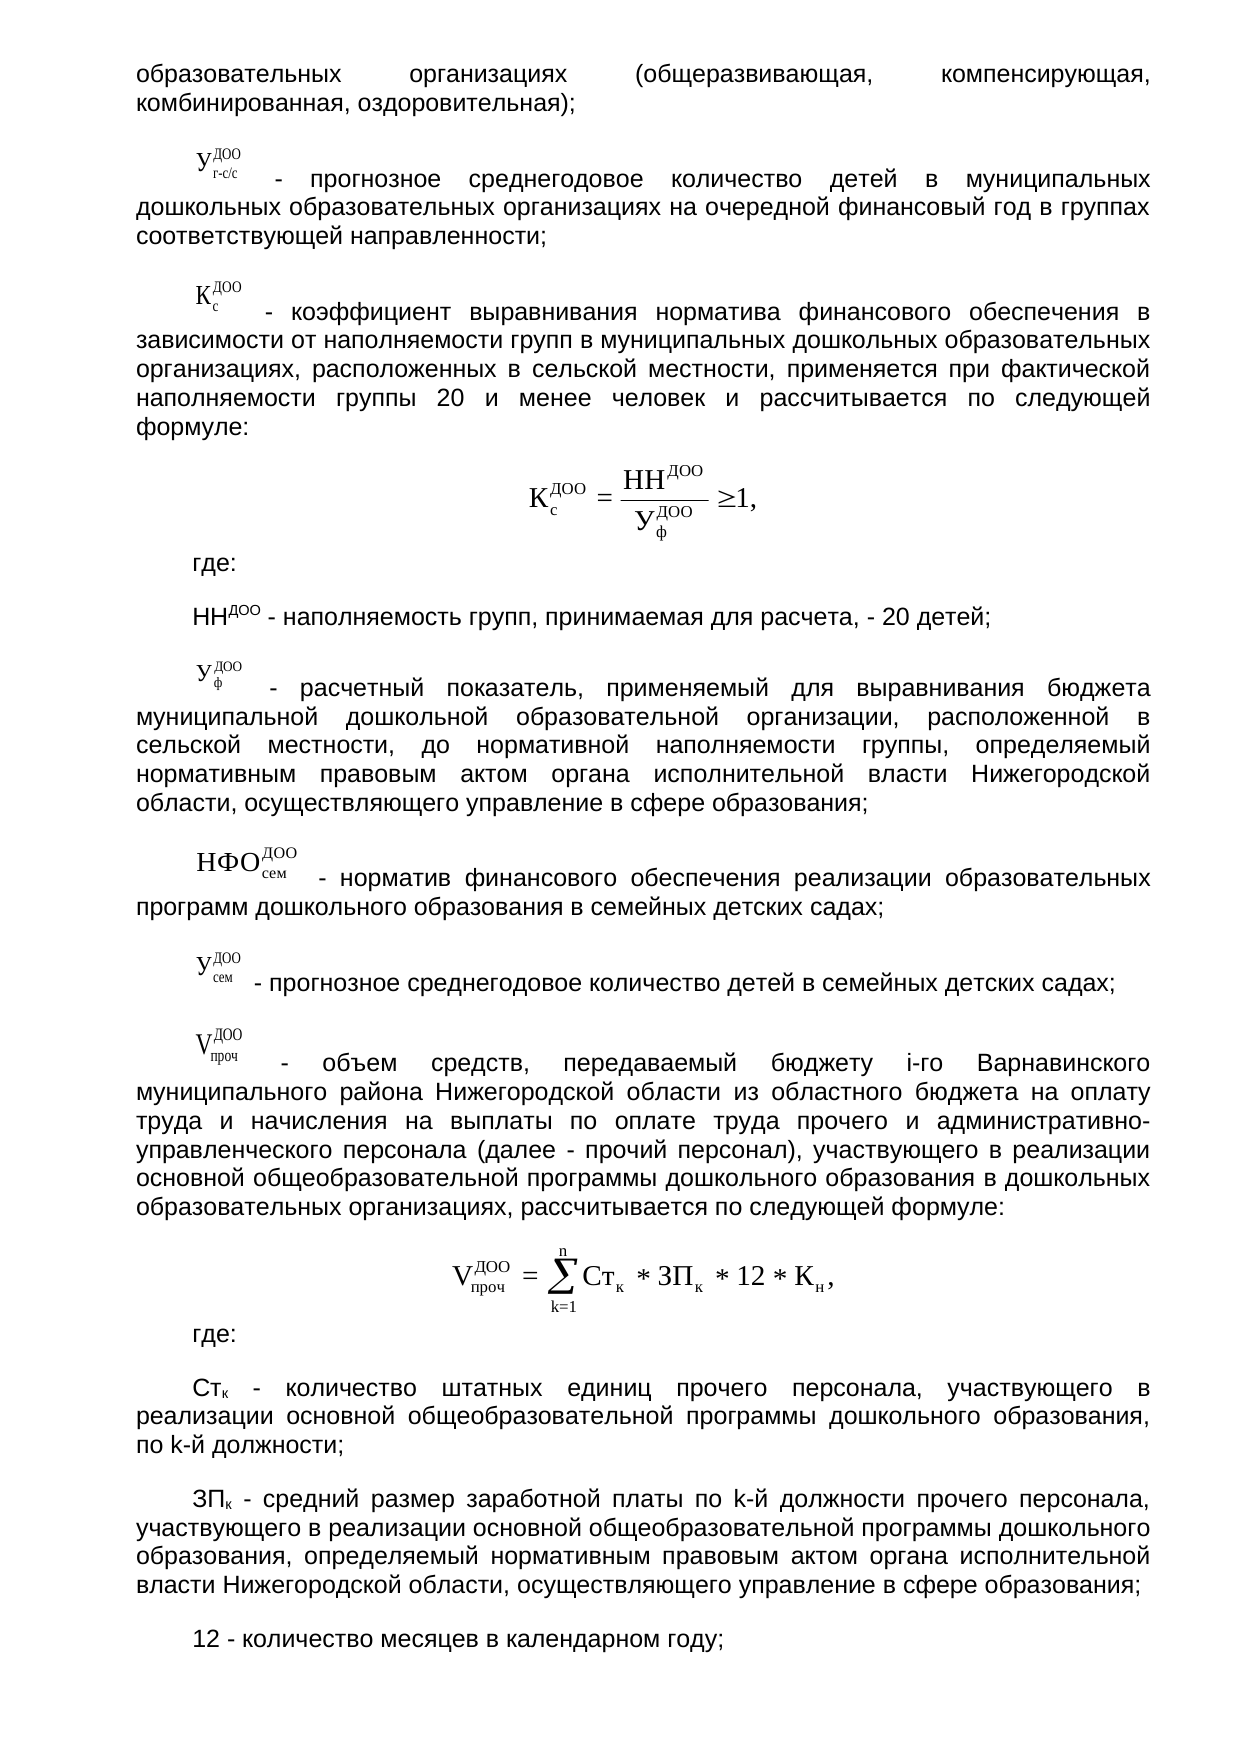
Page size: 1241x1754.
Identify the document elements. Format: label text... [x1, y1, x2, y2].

text ЗПк - средний размер заработной платы по k-й должности прочего персонала, участвующего в реализации основной общеобразовательной программы дошкольного образования, определяемый нормативным правовым актом органа исполнительной власти Нижегородской области, осуществляющего управление в сфере образования; [136, 1484, 1152, 1599]
text - прогнозное среднегодовое количество детей в муниципальных дошкольных образовательных организациях на очередной финансовый год в группах соответствующей направленности; [136, 142, 1152, 250]
text - норматив финансового обеспечения реализации образовательных программ дошкольного образования в семейных детских садах; [136, 841, 1152, 921]
text - прогнозное среднегодовое количество детей в семейных детских садах; [136, 946, 1152, 997]
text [136, 59, 1152, 117]
text 12 - количество месяцев в календарном году; [136, 1624, 1152, 1653]
text - коэффициент выравнивания норматива финансового обеспечения в зависимости от наполняемости групп в муниципальных дошкольных образовательных организациях, расположенных в сельской местности, применяется при фактической наполняемости группы 20 и менее человек и рассчитывается по следующей формуле: [136, 275, 1152, 441]
text где: [136, 1319, 1152, 1348]
text Стк - количество штатных единиц прочего персонала, участвующего в реализации основной общеобразовательной программы дошкольного образования, по k-й должности; [136, 1373, 1152, 1459]
text где: [136, 548, 1152, 577]
text ННДОО - наполняемость групп, принимаемая для расчета, - 20 детей; [136, 602, 1152, 630]
text - расчетный показатель, применяемый для выравнивания бюджета муниципальной дошкольной образовательной организации, расположенной в сельской местности, до нормативной наполняемости группы, определяемый нормативным правовым актом органа исполнительной власти Нижегородской области, осуществляющего управление в сфере образования; [136, 655, 1152, 816]
text - объем средств, передаваемый бюджету i-го Варнавинского муниципального района Нижегородской области из областного бюджета на оплату труда и начисления на выплаты по оплате труда прочего и административно-управленческого персонала (далее - прочий персонал), участвующего в реализации основной общеобразовательной программы дошкольного образования в дошкольных образовательных организациях, рассчитывается по следующей формуле: [136, 1022, 1152, 1221]
